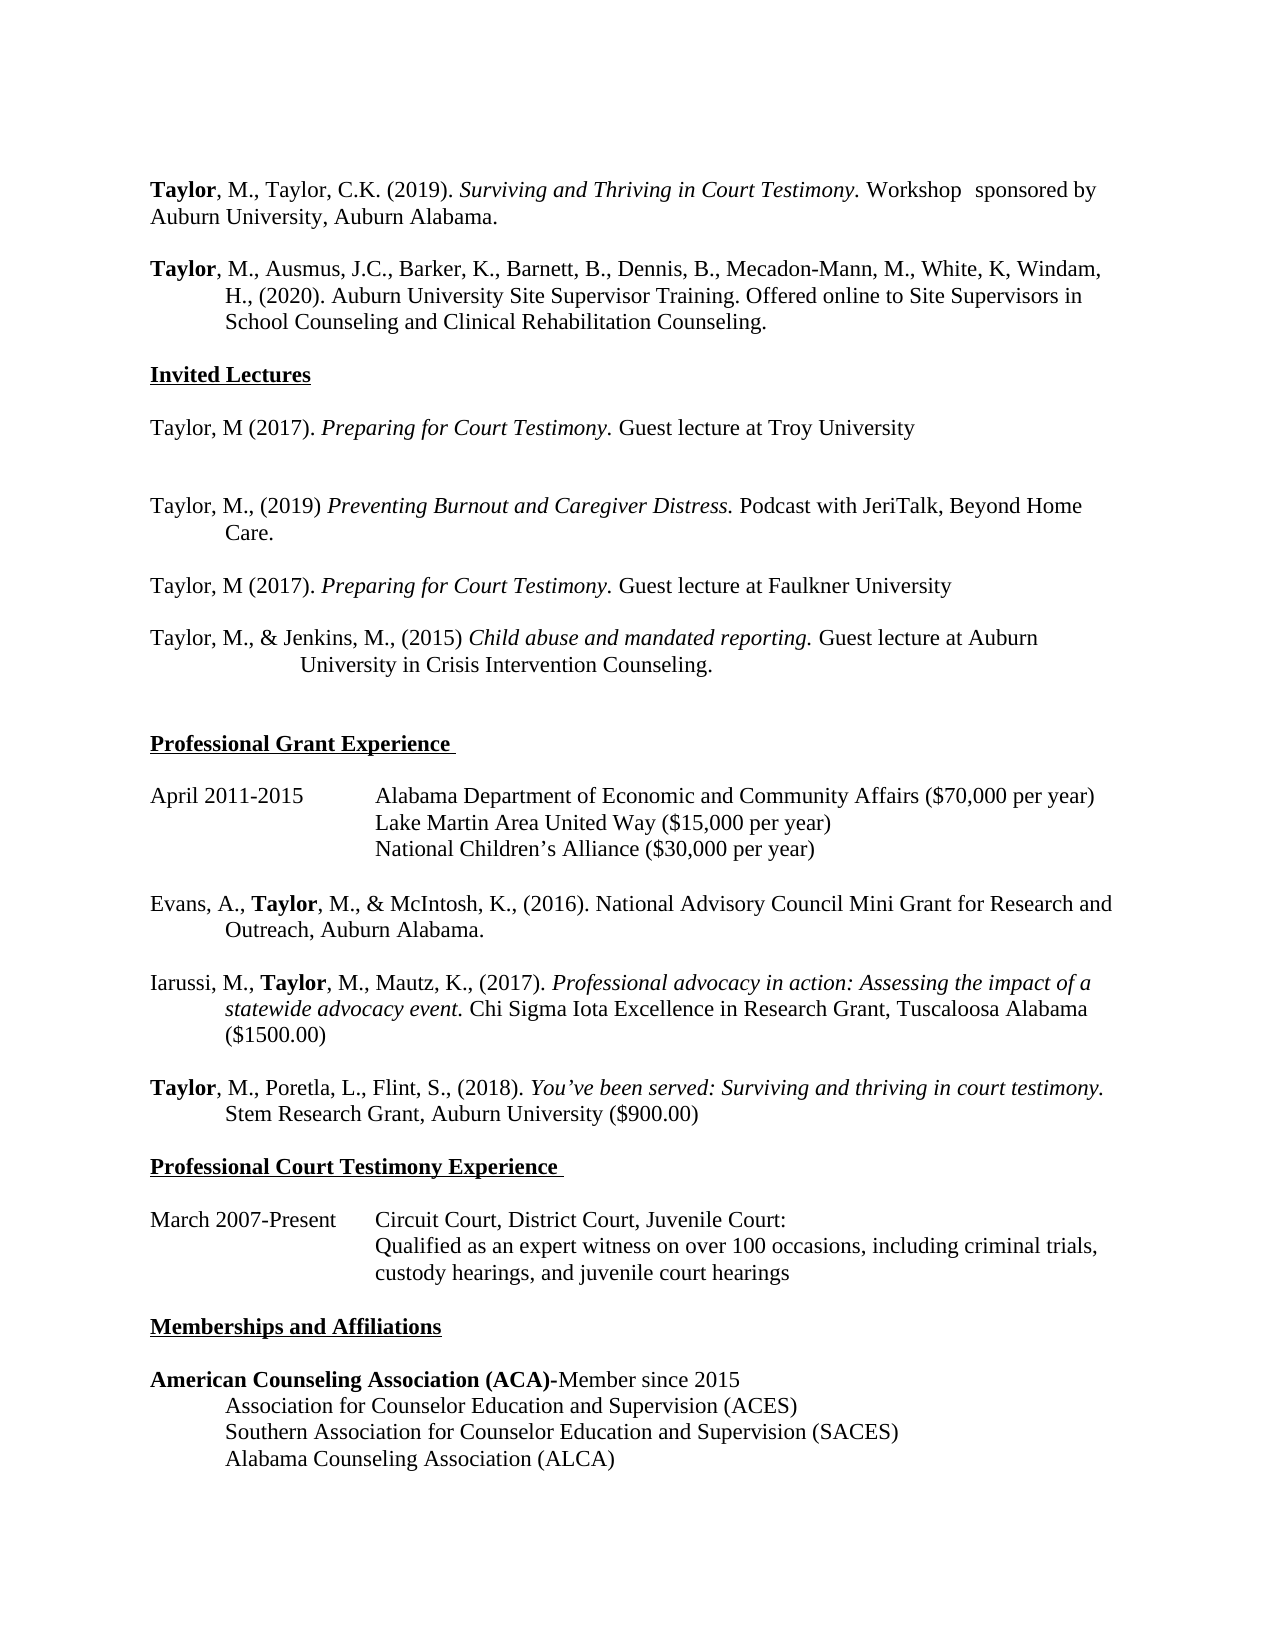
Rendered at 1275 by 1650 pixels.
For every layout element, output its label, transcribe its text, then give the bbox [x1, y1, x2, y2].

list Taylor, M., Ausmus, J.C., Barker, K., Barnett, B., Dennis, B., Mecadon-Mann, M., White, K, Windam, H., (2020). Auburn University Site Supervisor Training. Offered online to Site Supervisors in School Counseling and Clinical Rehabilitation Counseling. [150, 255, 1125, 334]
list Qualified as an expert witness on over 100 occasions, including criminal trials, custody hearings, and juvenile court hearings [375, 1232, 1125, 1285]
list Taylor, M (2017). Preparing for Court Testimony. Guest lecture at Faulkner University [150, 572, 1125, 598]
list Taylor, M., Poretla, L., Flint, S., (2018). You’ve been served: Surviving and thriving in court testimony. Stem Research Grant, Auburn University ($900.00) [150, 1074, 1125, 1127]
list Taylor, M., (2019) Preventing Burnout and Caregiver Distress. Podcast with JeriTalk, Beyond Home Care. [150, 493, 1125, 545]
list March 2007-Present Circuit Court, District Court, Juvenile Court: [150, 1206, 1125, 1232]
list Iarussi, M., Taylor, M., Mautz, K., (2017). Professional advocacy in action: Assessing the impact of a statewide advocacy event. Chi Sigma Iota Excellence in Research Grant, Tuscaloosa Alabama ($1500.00) [150, 969, 1125, 1048]
list Invited Lectures [150, 361, 1125, 387]
list Memberships and Affiliations [150, 1313, 1125, 1339]
list Taylor, M., Taylor, C.K. (2019). Surviving and Thriving in Court Testimony. Workshop sponsored by Auburn University, Auburn Alabama. [150, 176, 1125, 229]
list April 2011-2015 Alabama Department of Economic and Community Affairs ($70,000 per year) [150, 782, 1125, 809]
list American Counseling Association (ACA)-Member since 2015 [150, 1366, 1125, 1392]
list Evans, A., Taylor, M., & McIntosh, K., (2016). National Advisory Council Mini Grant for Research and Outreach, Auburn Alabama. [150, 889, 1125, 942]
list National Children’s Alliance ($30,000 per year) [375, 835, 1125, 862]
list Professional Court Testimony Experience [150, 1153, 1125, 1179]
list Association for Counselor Education and Supervision (ACES) [150, 1392, 1125, 1418]
list Taylor, M (2017). Preparing for Court Testimony. Guest lecture at Troy University [150, 413, 1125, 440]
list Professional Grant Experience [150, 730, 1125, 756]
list Alabama Counseling Association (ALCA) [150, 1445, 1125, 1471]
list Taylor, M., & Jenkins, M., (2015) Child abuse and mandated reporting. Guest lecture at Auburn University in Crisis Intervention Counseling. [150, 624, 1125, 677]
list Lake Martin Area United Way ($15,000 per year) [150, 809, 1125, 835]
list Southern Association for Counselor Education and Supervision (SACES) [150, 1418, 1125, 1445]
